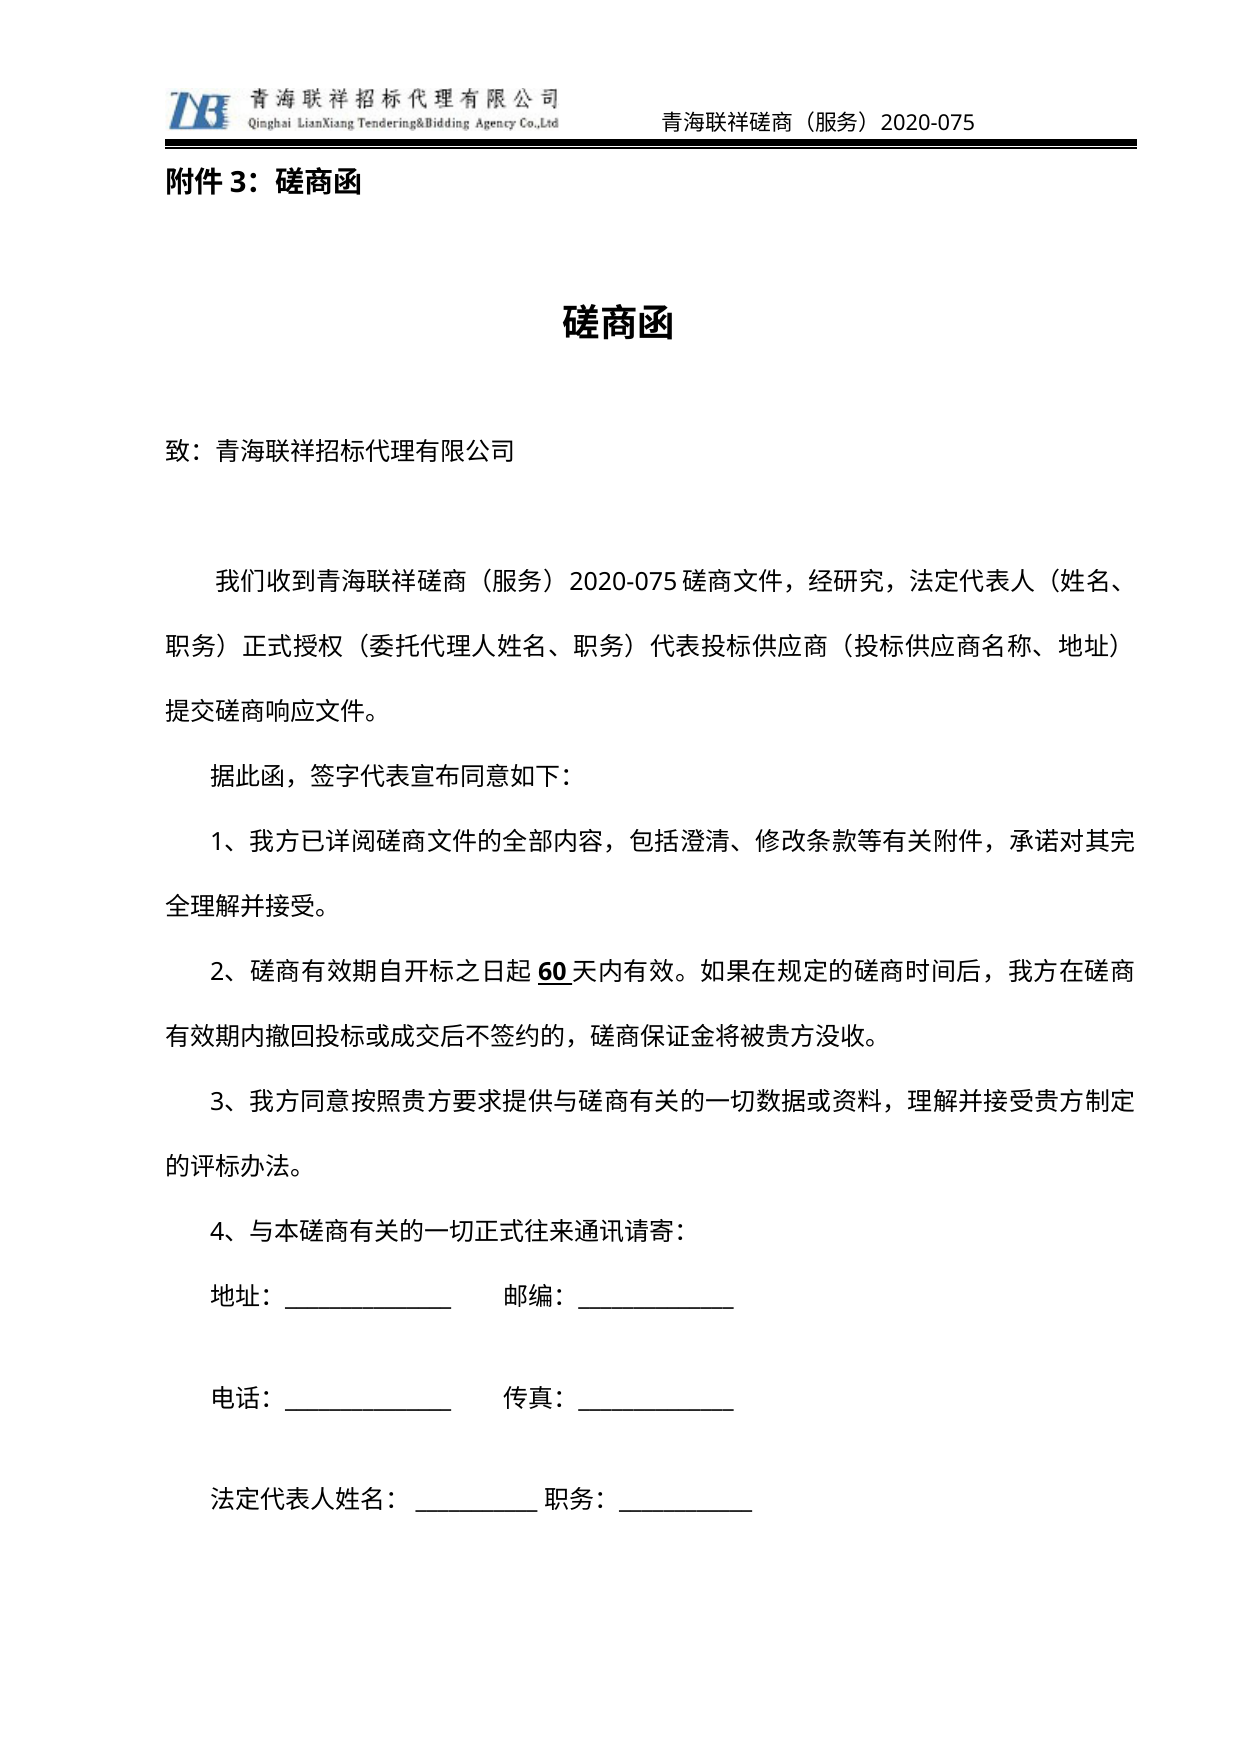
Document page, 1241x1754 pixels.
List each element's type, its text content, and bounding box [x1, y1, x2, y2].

text 致：青海联祥招标代理有限公司 [165, 417, 1137, 482]
text 4、与本磋商有关的一切正式往来通讯请寄： [165, 1197, 1137, 1262]
text 据此函，签字代表宣布同意如下： [165, 742, 1137, 807]
text 磋商函 [165, 287, 1137, 352]
picture [165, 88, 560, 131]
text 2、磋商有效期自开标之日起60天内有效。如果在规定的磋商时间后，我方在磋商有效期内撤回投标或成交后不签约的，磋商保证金将被贵方没收。 [165, 937, 1137, 1067]
text 我们收到青海联祥磋商（服务）2020-075磋商文件，经研究，法定代表人（姓名、职务）正式授权（委托代理人姓名、职务）代表投标供应商（投标供应商名称、地址）提交磋商响应文件。 [165, 547, 1137, 742]
text 1、我方已详阅磋商文件的全部内容，包括澄清、修改条款等有关附件，承诺对其完全理解并接受。 [165, 807, 1137, 937]
text 3、我方同意按照贵方要求提供与磋商有关的一切数据或资料，理解并接受贵方制定的评标办法。 [165, 1067, 1137, 1197]
text 法定代表人姓名： ___________ 职务：____________ [165, 1465, 1137, 1530]
text 电话：_______________ 传真：______________ [165, 1364, 1137, 1429]
text 地址：_______________ 邮编：______________ [165, 1262, 1137, 1327]
text 附件3：磋商函 [165, 159, 1137, 201]
